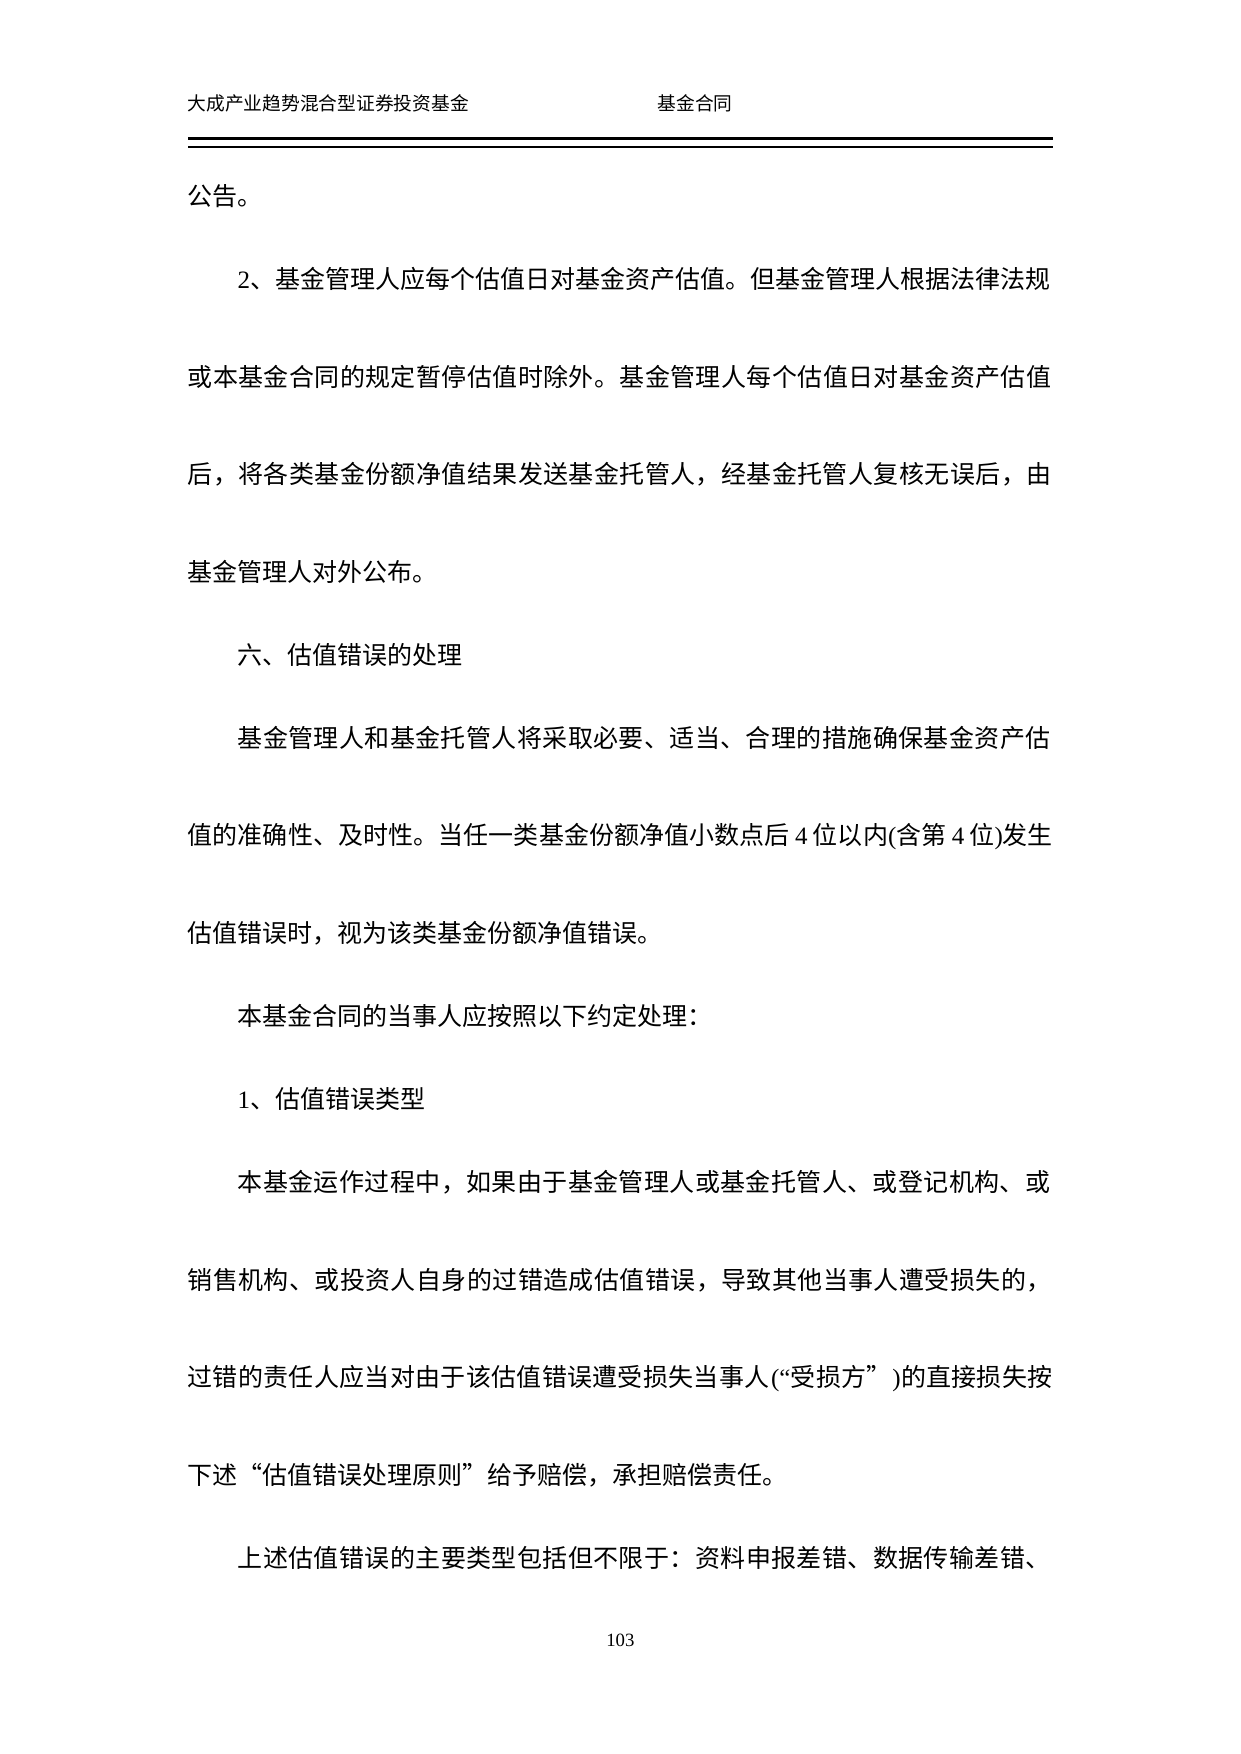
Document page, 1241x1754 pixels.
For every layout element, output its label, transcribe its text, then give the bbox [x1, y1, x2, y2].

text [187, 1524, 1053, 1589]
text 基金管理人和基金托管人将采取必要、适当、合理的措施确保基金资产估值的准确性、及时性。当任一类基金份额净值小数点后4位以内(含第4位)发生估值错误时，视为该类基金份额净值错误。 [187, 704, 1053, 964]
text 1、估值错误类型 [187, 1065, 1053, 1130]
text 六、估值错误的处理 [187, 621, 1053, 686]
text 本基金运作过程中，如果由于基金管理人或基金托管人、或登记机构、或销售机构、或投资人自身的过错造成估值错误，导致其他当事人遭受损失的，过错的责任人应当对由于该估值错误遭受损失当事人(“受损方”)的直接损失按下述“估值错误处理原则”给予赔偿，承担赔偿责任。 [187, 1148, 1053, 1506]
text 2、基金管理人应每个估值日对基金资产估值。但基金管理人根据法律法规或本基金合同的规定暂停估值时除外。基金管理人每个估值日对基金资产估值后，将各类基金份额净值结果发送基金托管人，经基金托管人复核无误后，由基金管理人对外公布。 [187, 245, 1053, 603]
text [187, 162, 1053, 227]
text 本基金合同的当事人应按照以下约定处理： [187, 982, 1053, 1047]
